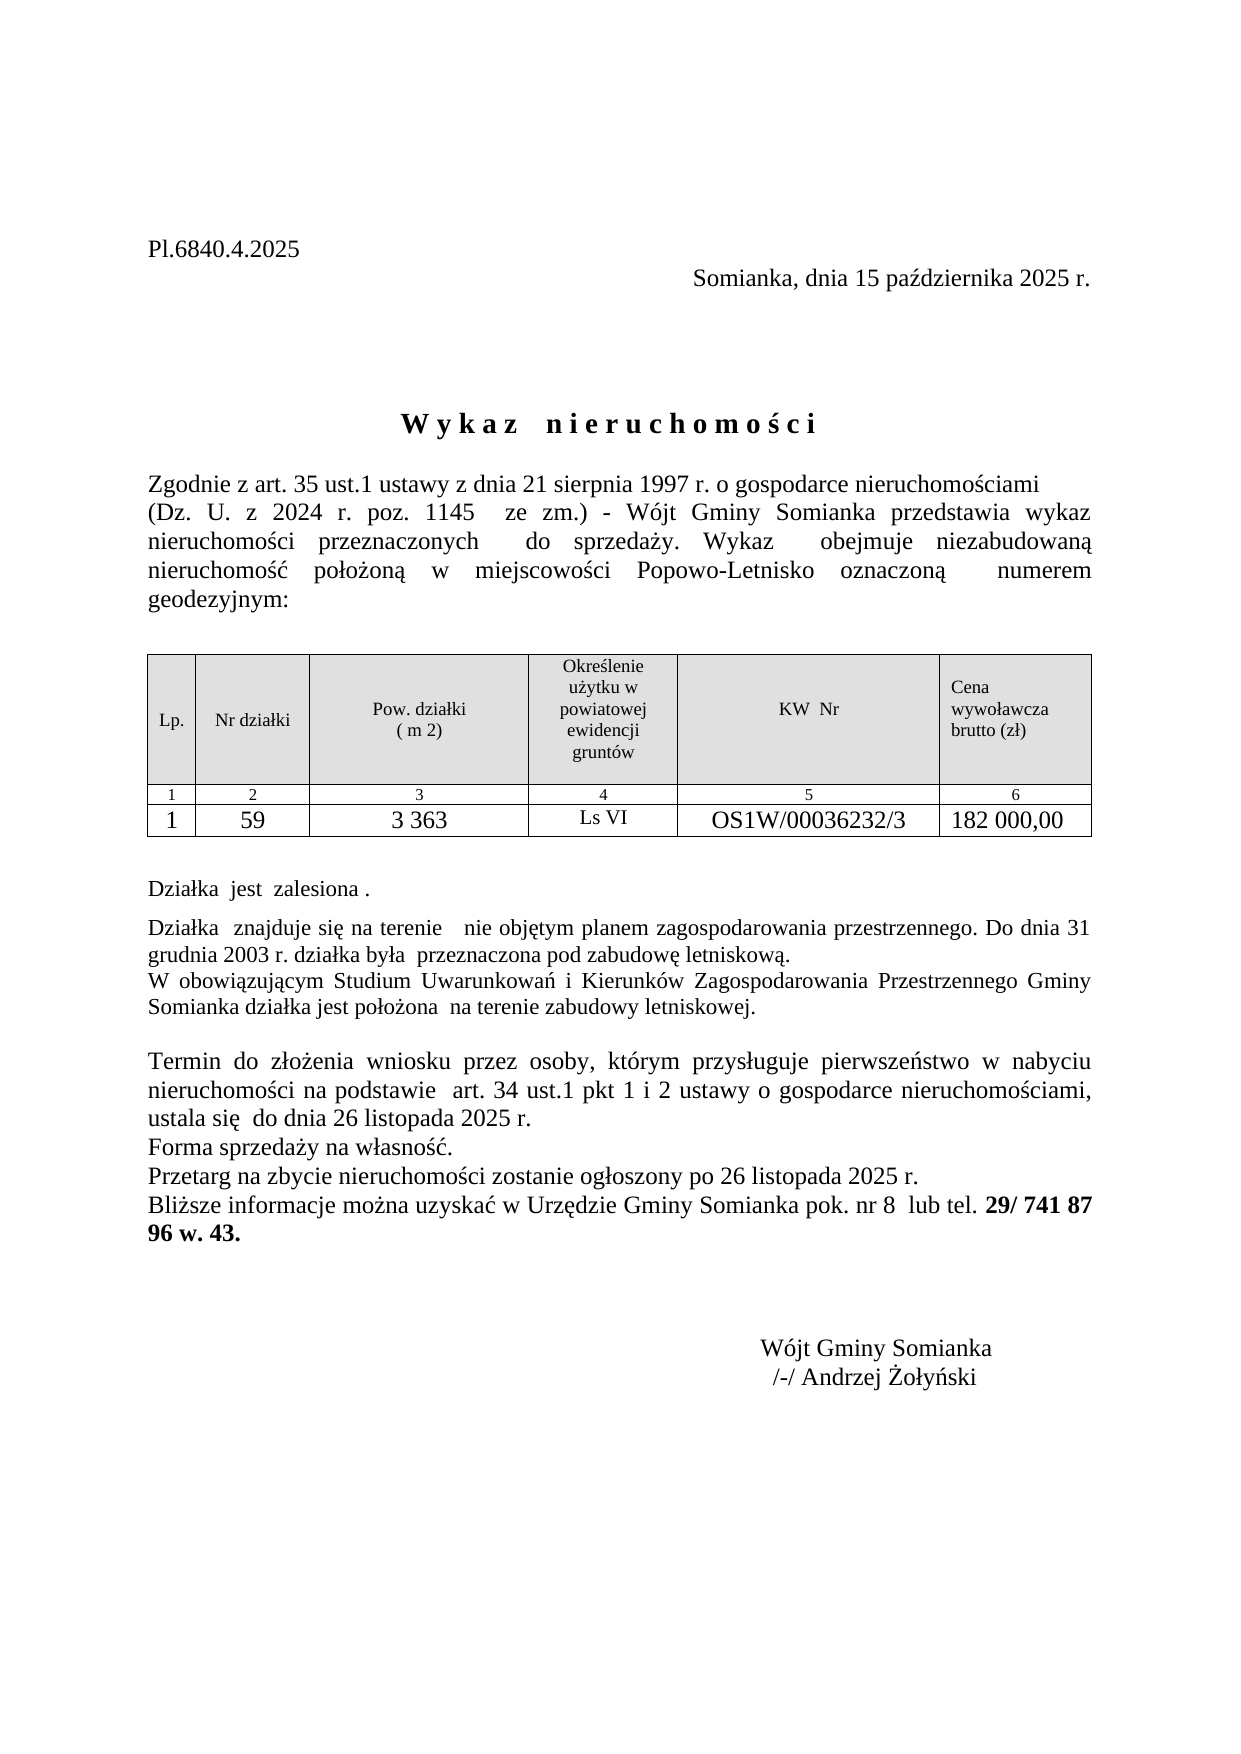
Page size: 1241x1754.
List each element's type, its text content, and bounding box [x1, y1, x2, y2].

text Zgodnie z art. 35 ust.1 ustawy z dnia 21 sierpnia 1997 r. o gospodarce nieruchomościami [148, 469, 1093, 497]
table_cell 6 [940, 785, 1091, 804]
table_cell 182 000,00 [940, 805, 1091, 836]
text Somianka, dnia 15 października 2025 r. [148, 263, 1093, 291]
table_header KW Nr [678, 655, 939, 784]
table_cell 59 [196, 805, 309, 836]
table_cell 3 [310, 785, 528, 804]
text Forma sprzedaży na własność. [148, 1132, 1093, 1161]
text Przetarg na zbycie nieruchomości zostanie ogłoszony po 26 listopada 2025 r. [148, 1161, 1093, 1190]
table_header Lp. [148, 655, 195, 784]
table_header Cena wywoławcza brutto (zł) [940, 655, 1091, 784]
text Działka jest zalesiona . [148, 875, 1093, 902]
table_cell 4 [529, 785, 677, 804]
table_header Nr działki [196, 655, 309, 784]
text Wójt Gminy Somianka [148, 1333, 1093, 1362]
table_cell 1 [148, 785, 195, 804]
text /-/ Andrzej Żołyński [148, 1362, 1093, 1391]
text W y k a z n i e r u c h o m o ś c i [223, 406, 1093, 440]
table_cell OS1W/00036232/3 [678, 805, 939, 836]
table_cell 2 [196, 785, 309, 804]
text W obowiązującym Studium Uwarunkowań i Kierunków Zagospodarowania Przestrzennego Gminy Somianka działka jest położona na terenie zabudowy letniskowej. [148, 967, 1093, 1020]
table_header Określenie użytku w powiatowej ewidencji gruntów [529, 655, 677, 784]
table_cell Ls VI [529, 805, 677, 836]
table_cell 5 [678, 785, 939, 804]
text Pl.6840.4.2025 [148, 234, 1093, 263]
table_header Pow. działki ( m 2) [310, 655, 528, 784]
text Termin do złożenia wniosku przez osoby, którym przysługuje pierwszeństwo w nabyciu nieruchomości na podstawie art. 34 ust.1 pkt 1 i 2 ustawy o gospodarce nieruchomościami, ustala się do dnia 26 listopada 2025 r. [148, 1046, 1093, 1132]
table_cell 1 [148, 805, 195, 836]
text (Dz. U. z 2024 r. poz. 1145 ze zm.) - Wójt Gminy Somianka przedstawia wykaz nieruchomości przeznaczonych do sprzedaży. Wykaz obejmuje niezabudowaną nieruchomość położoną w miejscowości Popowo-Letnisko oznaczoną numerem geodezyjnym: [148, 497, 1093, 612]
text Bliższe informacje można uzyskać w Urzędzie Gminy Somianka pok. nr 8 lub tel. 29/ 741 87 96 w. 43. [148, 1190, 1093, 1247]
table_cell 3 363 [310, 805, 528, 836]
text Działka znajduje się na terenie nie objętym planem zagospodarowania przestrzennego. Do dnia 31 grudnia 2003 r. działka była przeznaczona pod zabudowę letniskową. [148, 914, 1093, 967]
